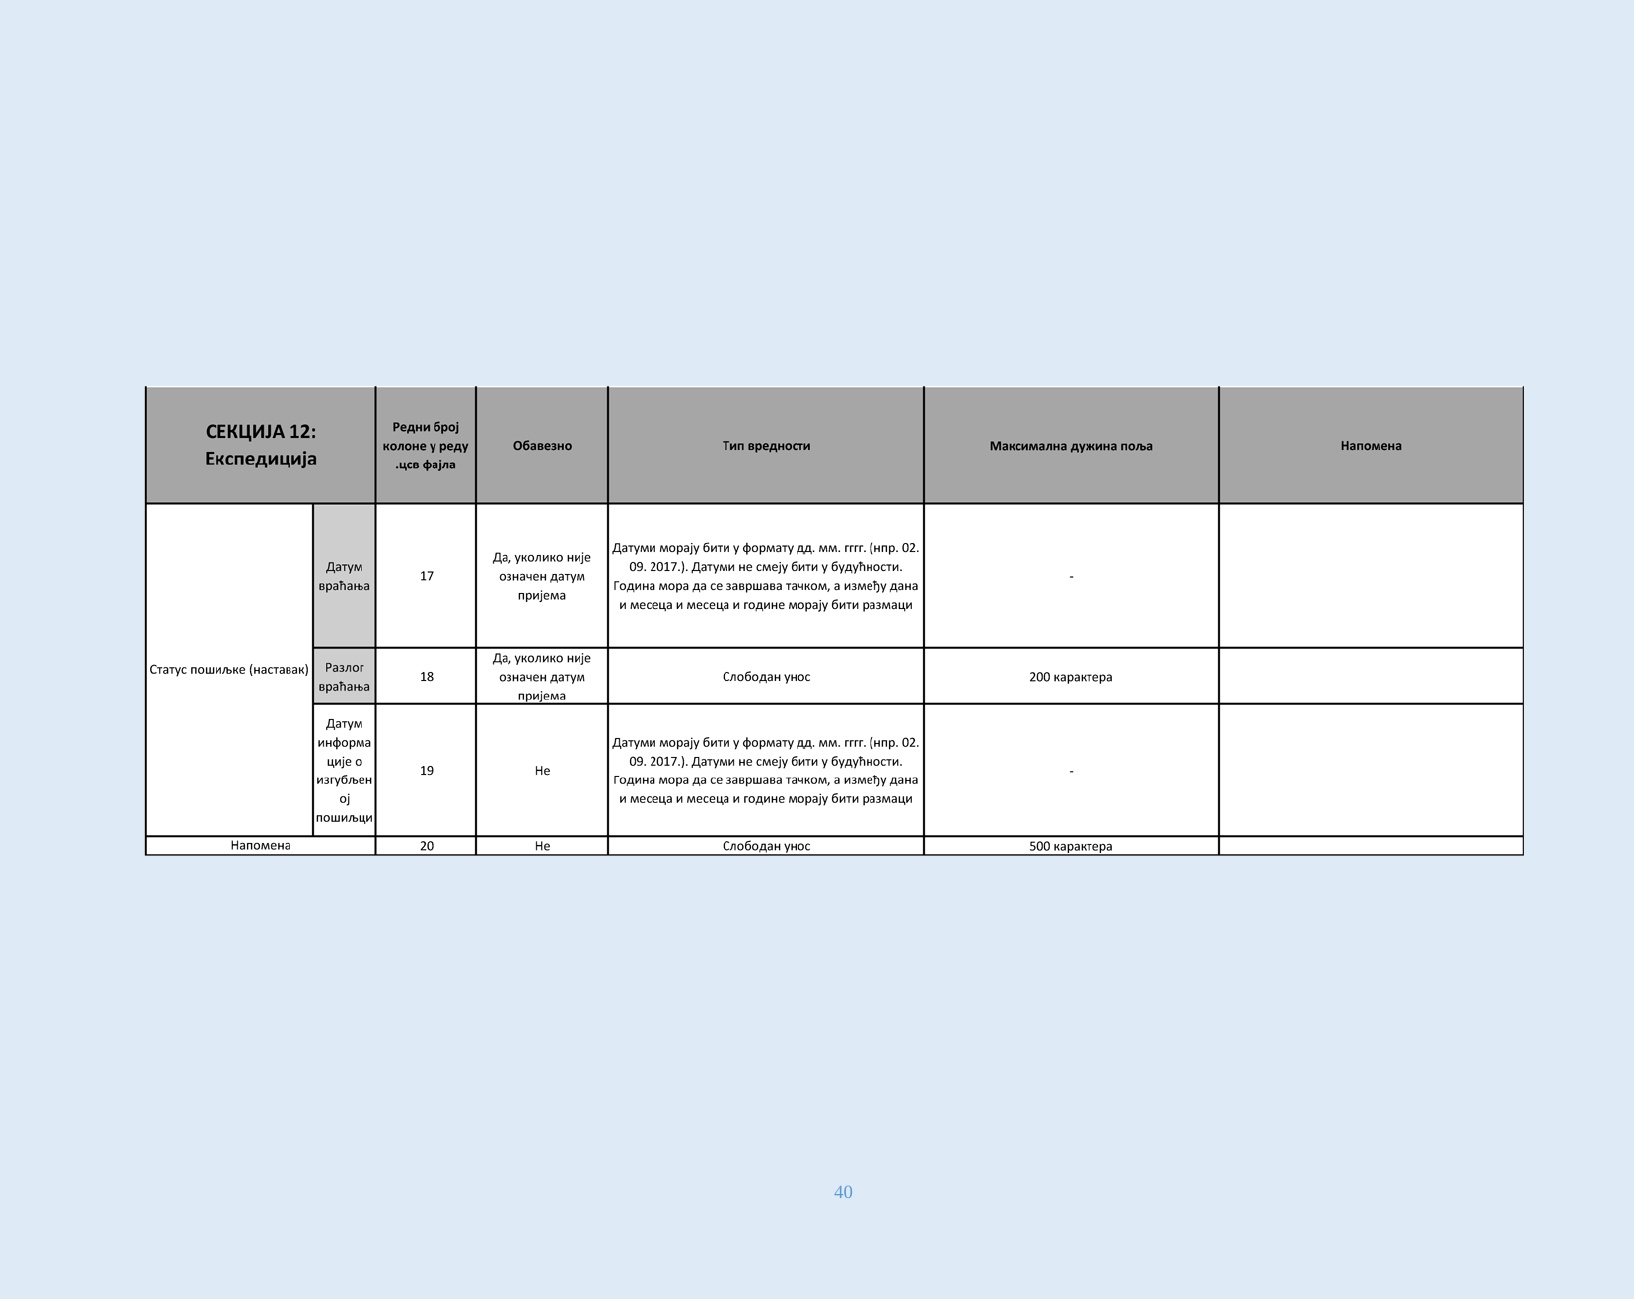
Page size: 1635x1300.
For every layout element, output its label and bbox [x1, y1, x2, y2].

picture [144, 386, 1524, 856]
